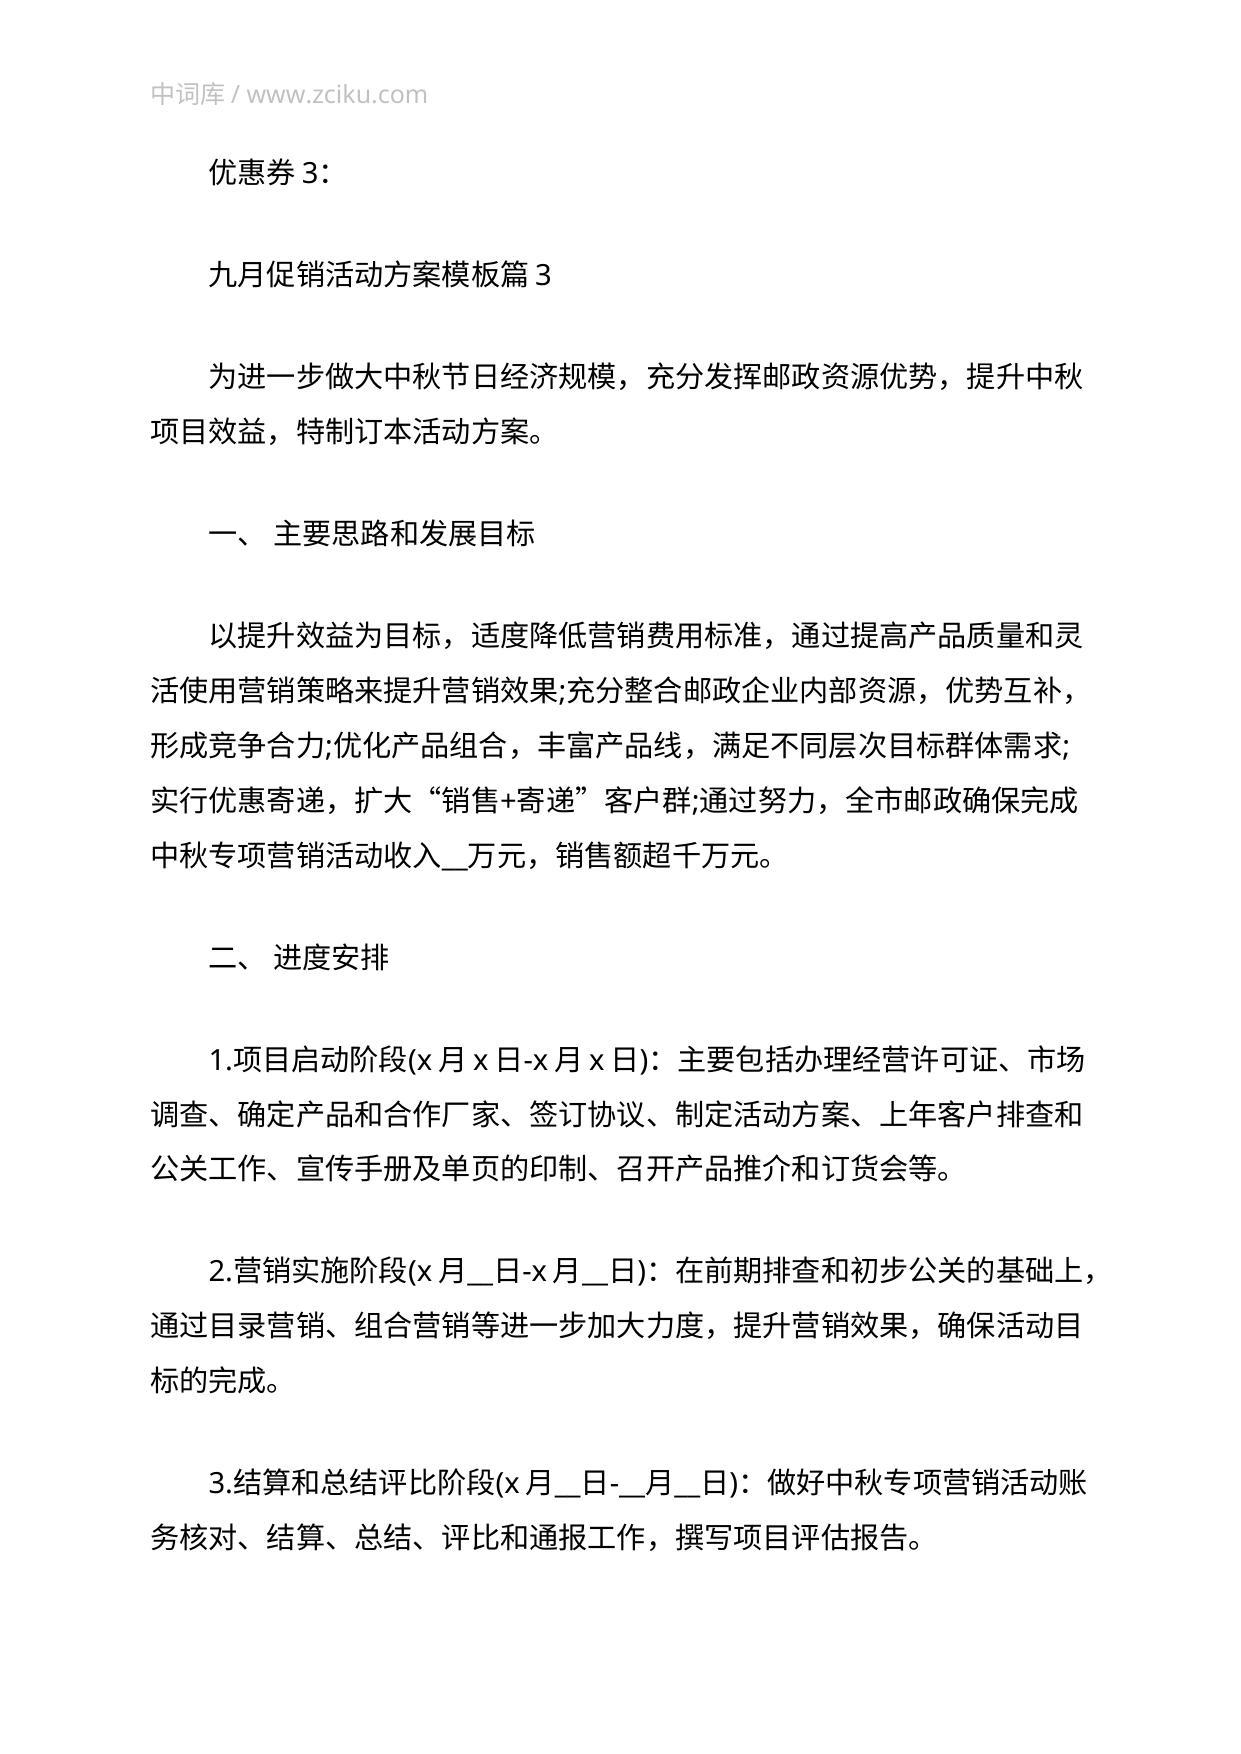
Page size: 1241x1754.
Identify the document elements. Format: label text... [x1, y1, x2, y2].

text 为进一步做大中秋节日经济规模，充分发挥邮政资源优势，提升中秋项目效益，特制订本活动方案。 [150, 354, 1090, 451]
text 二、 进度安排 [150, 934, 1090, 977]
text 3.结算和总结评比阶段(x月__日-__月__日)：做好中秋专项营销活动账务核对、结算、总结、评比和通报工作，撰写项目评估报告。 [150, 1459, 1090, 1557]
text 九月促销活动方案模板篇3 [150, 252, 1090, 294]
text 一、 主要思路和发展目标 [150, 511, 1090, 553]
text 1.项目启动阶段(x月x日-x月x日)：主要包括办理经营许可证、市场调查、确定产品和合作厂家、签订协议、制定活动方案、上年客户排查和公关工作、宣传手册及单页的印制、召开产品推介和订货会等。 [150, 1036, 1090, 1188]
text 2.营销实施阶段(x月__日-x月__日)：在前期排查和初步公关的基础上，通过目录营销、组合营销等进一步加大力度，提升营销效果，确保活动目标的完成。 [150, 1248, 1090, 1400]
text 优惠券3： [150, 150, 1090, 192]
text 以提升效益为目标，适度降低营销费用标准，通过提高产品质量和灵活使用营销策略来提升营销效果;充分整合邮政企业内部资源，优势互补，形成竞争合力;优化产品组合，丰富产品线，满足不同层次目标群体需求;实行优惠寄递，扩大“销售+寄递”客户群;通过努力，全市邮政确保完成中秋专项营销活动收入__万元，销售额超千万元。 [150, 612, 1090, 875]
